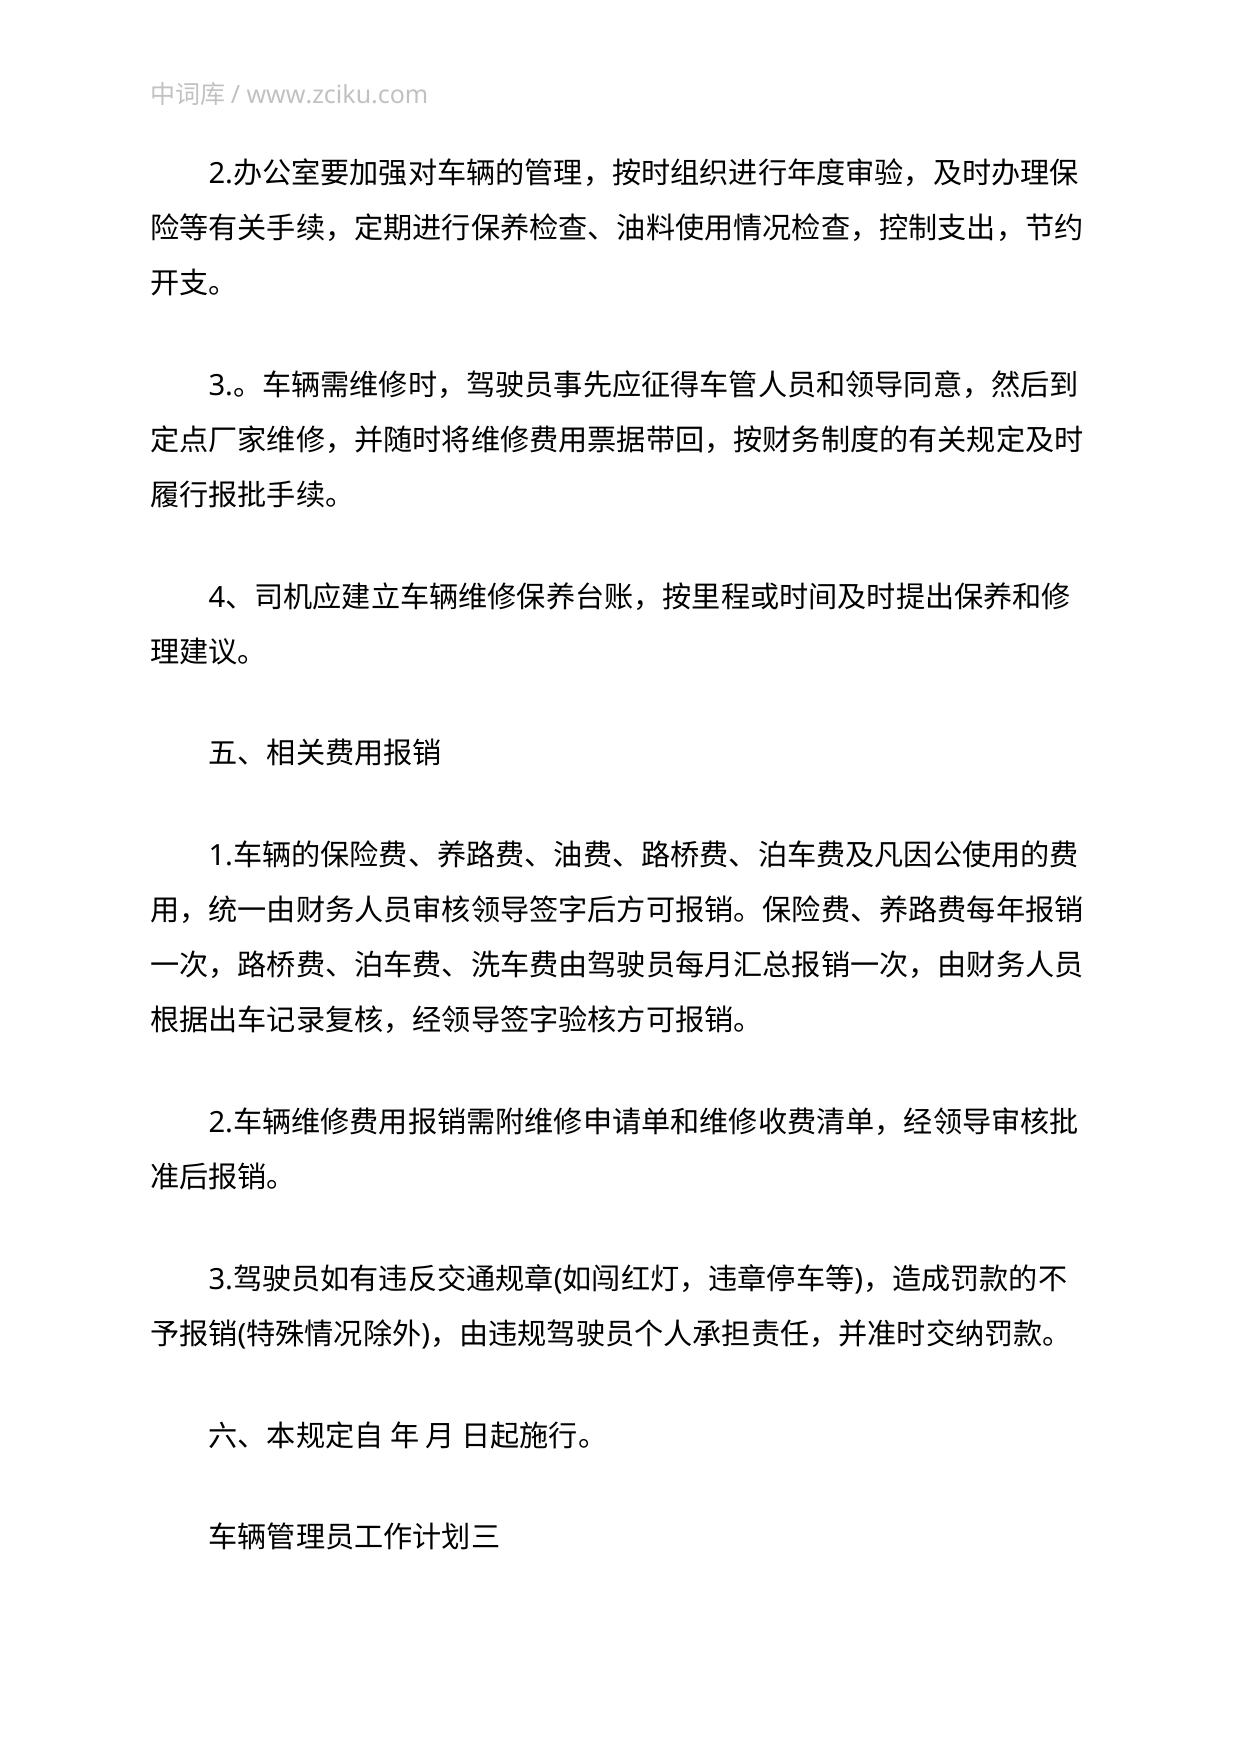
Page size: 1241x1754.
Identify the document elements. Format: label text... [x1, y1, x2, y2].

text 1.车辆的保险费、养路费、油费、路桥费、泊车费及凡因公使用的费用，统一由财务人员审核领导签字后方可报销。保险费、养路费每年报销一次，路桥费、泊车费、洗车费由驾驶员每月汇总报销一次，由财务人员根据出车记录复核，经领导签字验核方可报销。 [150, 832, 1090, 1039]
text 车辆管理员工作计划三 [150, 1514, 1090, 1556]
text 3.。车辆需维修时，驾驶员事先应征得车管人员和领导同意，然后到定点厂家维修，并随时将维修费用票据带回，按财务制度的有关规定及时履行报批手续。 [150, 362, 1090, 514]
text 2.车辆维修费用报销需附维修申请单和维修收费清单，经领导审核批准后报销。 [150, 1098, 1090, 1196]
text 六、本规定自 年 月 日起施行。 [150, 1412, 1090, 1454]
text 2.办公室要加强对车辆的管理，按时组织进行年度审验，及时办理保险等有关手续，定期进行保养检查、油料使用情况检查，控制支出，节约开支。 [150, 150, 1090, 302]
text 3.驾驶员如有违反交通规章(如闯红灯，违章停车等)，造成罚款的不予报销(特殊情况除外)，由违规驾驶员个人承担责任，并准时交纳罚款。 [150, 1255, 1090, 1353]
text 五、相关费用报销 [150, 730, 1090, 772]
text 4、司机应建立车辆维修保养台账，按里程或时间及时提出保养和修理建议。 [150, 573, 1090, 671]
